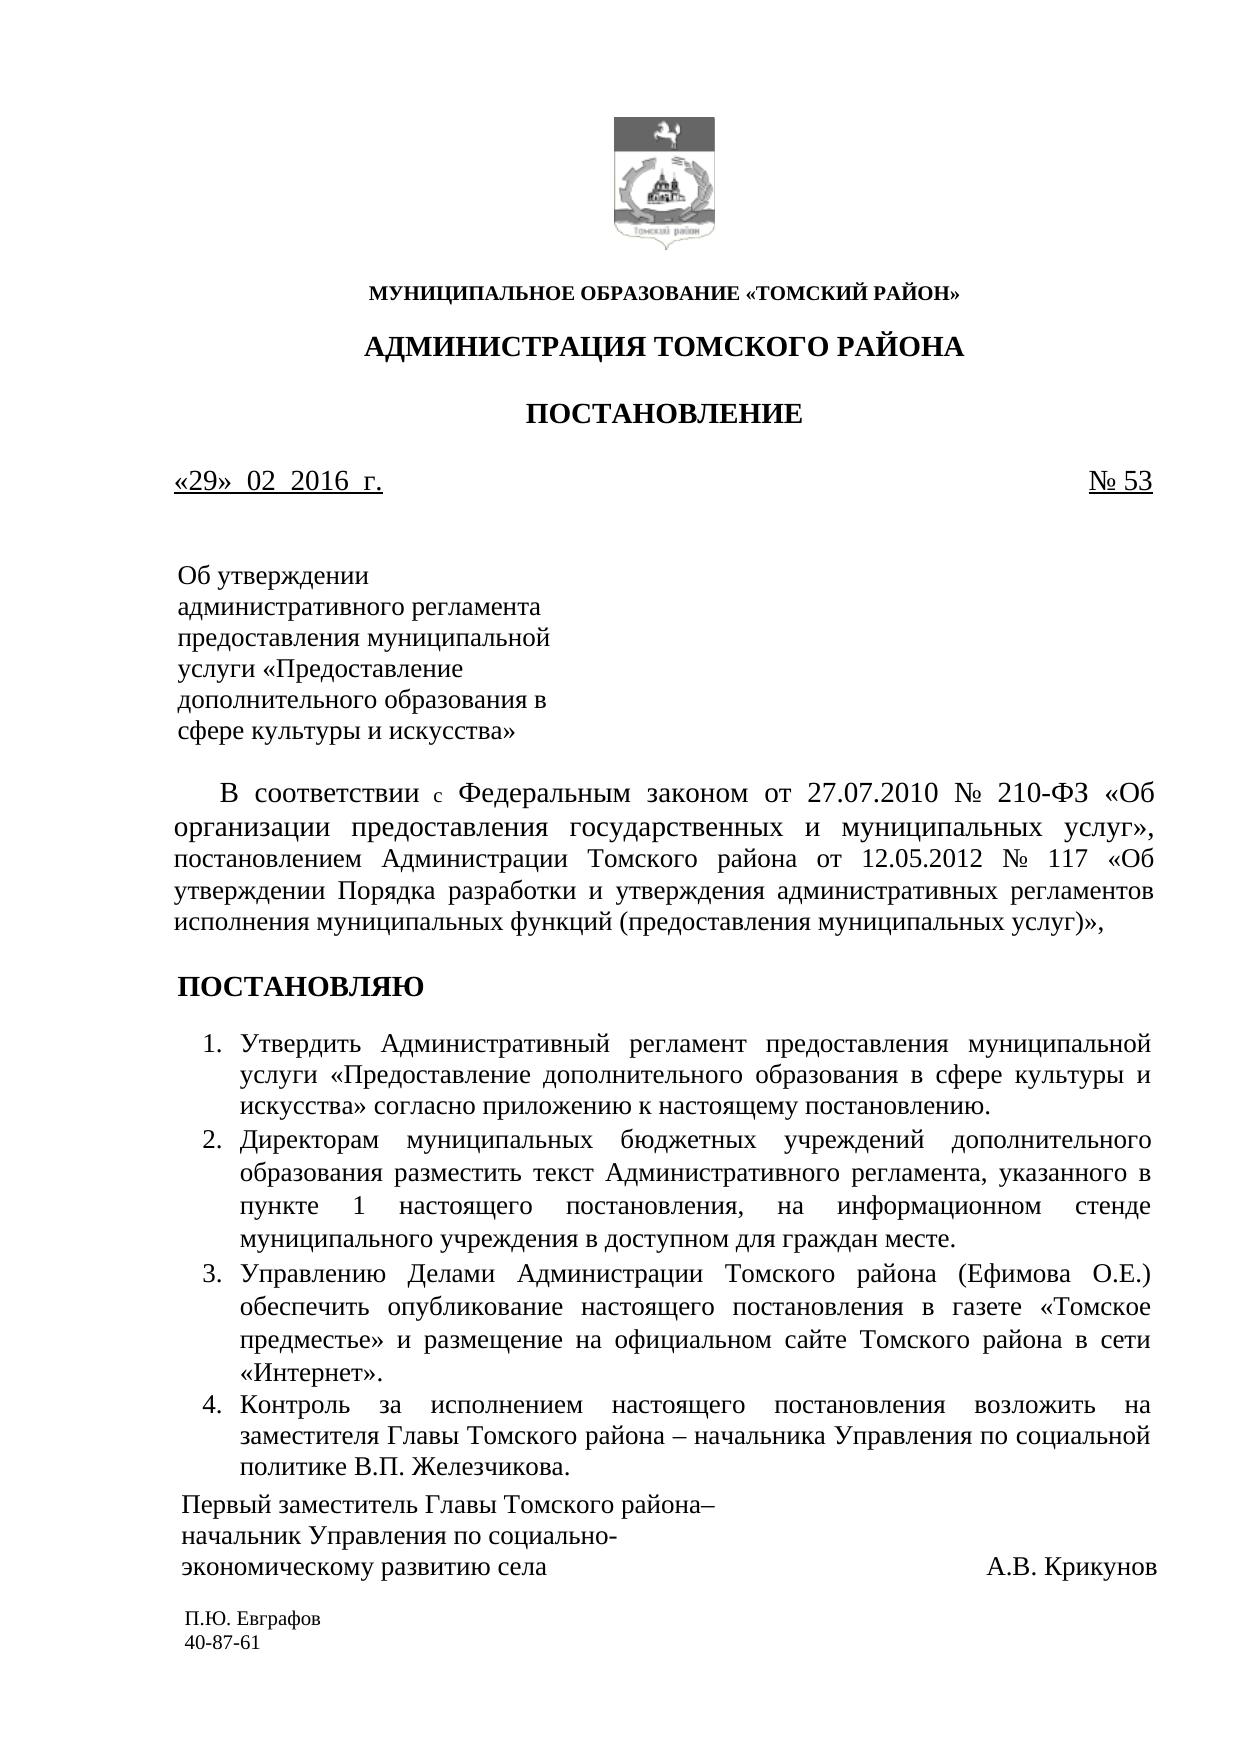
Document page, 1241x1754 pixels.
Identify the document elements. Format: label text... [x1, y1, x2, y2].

text АДМИНИСТРАЦИЯ ТОМСКОГО РАЙОНА [177, 329, 1152, 362]
table_header В соответствии с Федеральным законом от 27.07.2010 № 210-ФЗ «Об организации предоставления государственных и муниципальных услуг», постановлением Администрации Томского района от 12.05.2012 № 117 «Об утверждении Порядка разработки и утверждения административных регламентов исполнения муниципальных функций (предоставления муниципальных услуг)», [163, 776, 1167, 936]
text ПОСТАНОВЛЯЮ [177, 969, 1152, 1003]
table_cell А.В. Крикунов [786, 1488, 1169, 1582]
table_cell Контроль за исполнением настоящего постановления возложить на заместителя Главы Томского района – начальника Управления по социальной политике В.П. Железчикова. [168, 1388, 1164, 1488]
table_cell Первый заместитель Главы Томского района– начальник Управления по социально-экономическому развитию села [170, 1488, 786, 1582]
table_header № 53 [653, 463, 1164, 511]
table_header «29» 02 2016 г. [163, 463, 653, 511]
text ПОСТАНОВЛЕНИЕ [177, 396, 1152, 429]
table_header Об утверждении административного регламента предоставления муниципальной услуги «Предоставление дополнительного образования в сфере культуры и искусства» [166, 559, 565, 746]
table_cell П.Ю. Евграфов 40-87-61 [173, 1582, 428, 1654]
table_cell Директорам муниципальных бюджетных учреждений дополнительного образования разместить текст Административного регламента, указанного в пункте 1 настоящего постановления, на информационном стенде муниципального учреждения в доступном для граждан месте. Управлению Делами Администрации Томского района (Ефимова О.Е.) обеспечить опубликование настоящего постановления в газете «Томское предместье» и размещение на официальном сайте Томского района в сети «Интернет». [168, 1121, 1164, 1388]
text МУНИЦИПАЛЬНОЕ ОБРАЗОВАНИЕ «ТОМСКИЙ РАЙОН» [177, 281, 1152, 305]
table_header Утвердить Административный регламент предоставления муниципальной услуги «Предоставление дополнительного образования в сфере культуры и искусства» согласно приложению к настоящему постановлению. [168, 1027, 1164, 1121]
